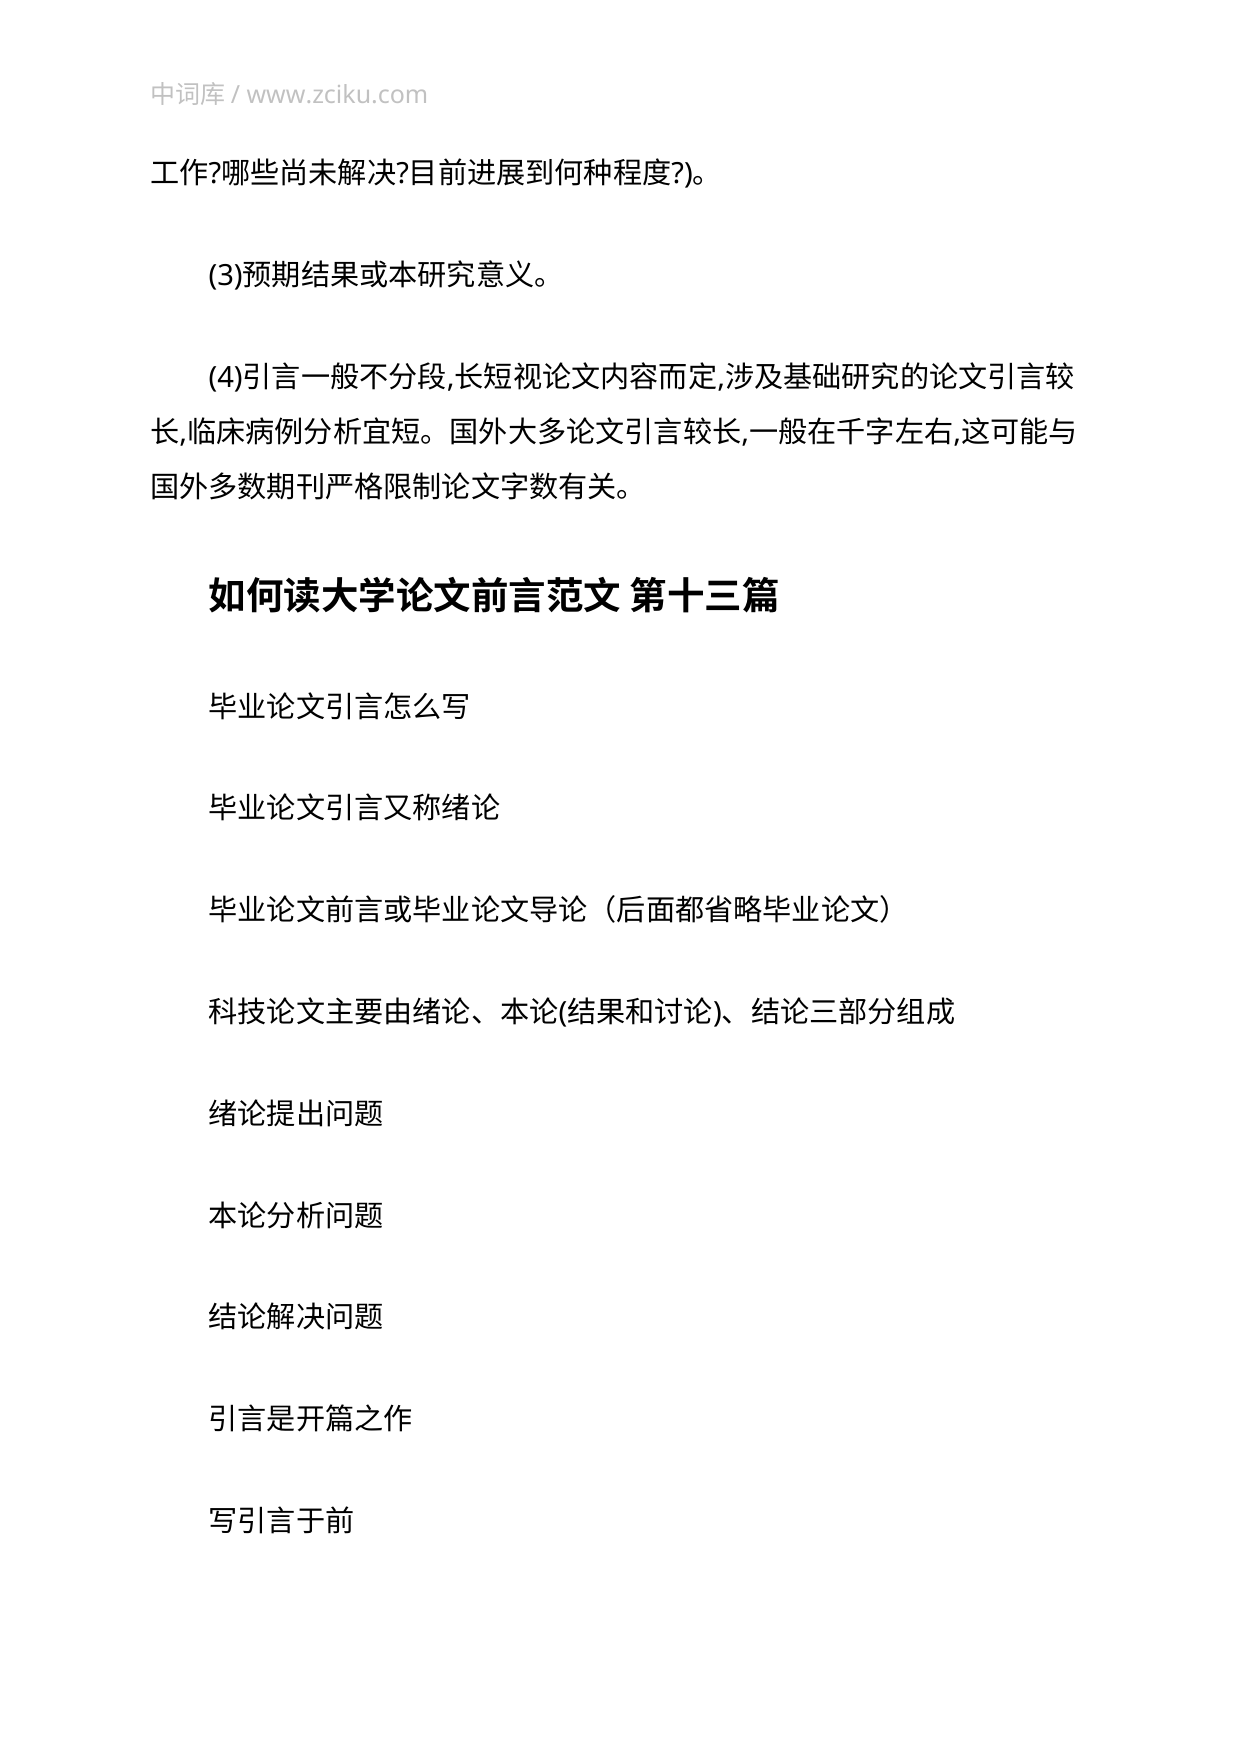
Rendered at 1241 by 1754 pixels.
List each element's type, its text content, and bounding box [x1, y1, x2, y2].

text 科技论文主要由绪论、本论(结果和讨论)、结论三部分组成 [150, 988, 1090, 1031]
text 绪论提出问题 [150, 1090, 1090, 1133]
text 如何读大学论文前言范文 第十三篇 [150, 566, 1090, 620]
text 写引言于前 [150, 1497, 1090, 1540]
text 毕业论文引言又称绪论 [150, 785, 1090, 827]
text 毕业论文前言或毕业论文导论（后面都省略毕业论文） [150, 887, 1090, 929]
text (3)预期结果或本研究意义。 [150, 252, 1090, 294]
text 结论解决问题 [150, 1294, 1090, 1336]
text 毕业论文引言怎么写 [150, 683, 1090, 725]
text 引言是开篇之作 [150, 1396, 1090, 1438]
text 本论分析问题 [150, 1192, 1090, 1234]
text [150, 150, 1090, 192]
text (4)引言一般不分段,长短视论文内容而定,涉及基础研究的论文引言较长,临床病例分析宜短。国外大多论文引言较长,一般在千字左右,这可能与国外多数期刊严格限制论文字数有关。 [150, 354, 1090, 506]
